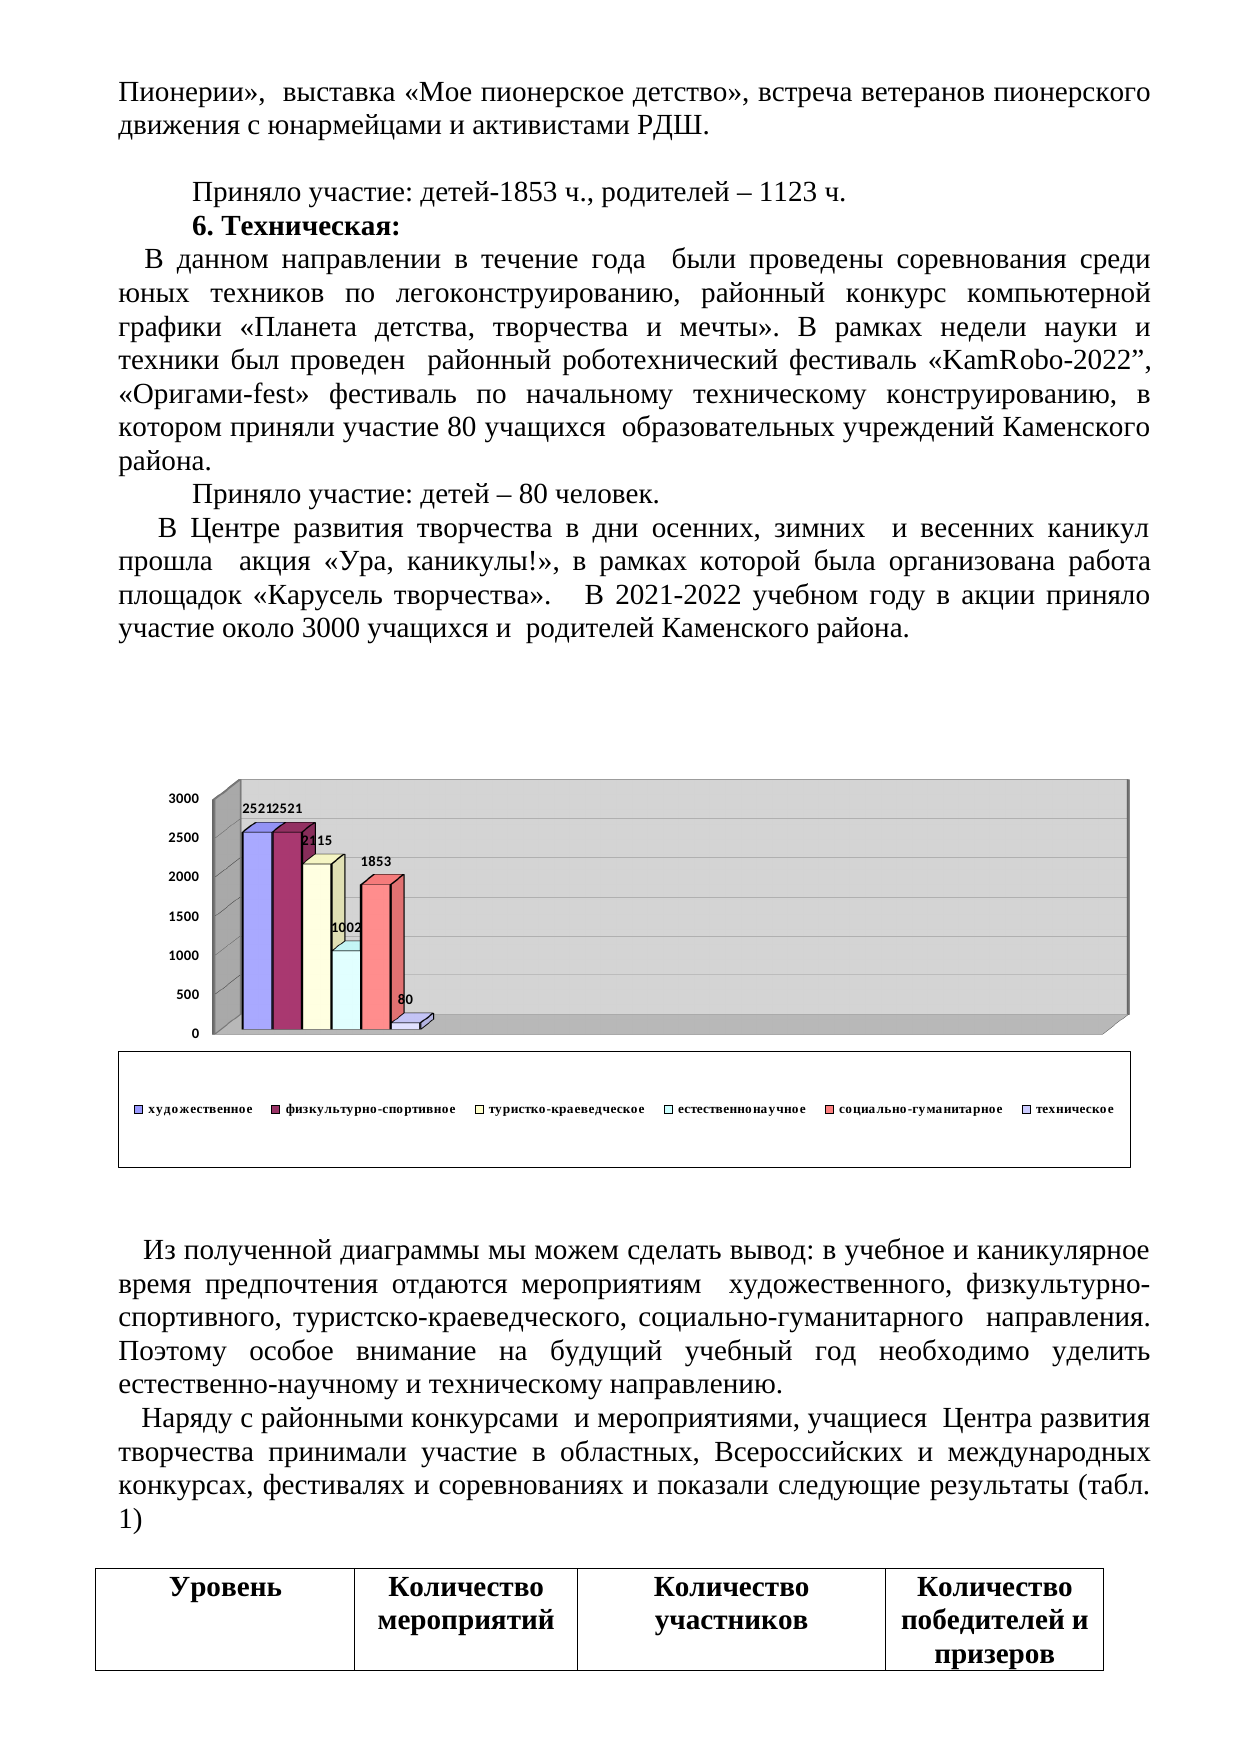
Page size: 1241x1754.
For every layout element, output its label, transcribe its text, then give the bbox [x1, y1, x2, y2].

table_header Уровень [96, 1569, 354, 1669]
text Приняло участие: детей-1853 ч., родителей – 1123 ч. [118, 174, 1152, 208]
text 6. Техническая: [118, 208, 1152, 242]
text Приняло участие: детей – 80 человек. [118, 476, 1152, 510]
text Из полученной диаграммы мы можем сделать вывод: в учебное и каникулярное время предпочтения отдаются мероприятиям художественного, физкультурно-спортивного, туристско-краеведческого, социально-гуманитарного направления. Поэтому особое внимание на будущий учебный год необходимо уделить естественно-научному и техническому направлению. [118, 1232, 1152, 1400]
text В Центре развития творчества в дни осенних, зимних и весенних каникул прошла акция «Ура, каникулы!», в рамках которой была организована работа площадок «Карусель творчества». В 2021-2022 учебном году в акции приняло участие около 3000 учащихся и родителей Каменского района. [118, 510, 1152, 644]
table_header Количество мероприятий [355, 1569, 577, 1669]
text В данном направлении в течение года были проведены соревнования среди юных техников по легоконструированию, районный конкурс компьютерной графики «Планета детства, творчества и мечты». В рамках недели науки и техники был проведен районный роботехнический фестиваль «KamRobo-2022”, «Оригами-fest» фестиваль по начальному техническому конструированию, в котором приняли участие 80 учащихся образовательных учреждений Каменского района. [118, 242, 1152, 476]
table_header Количество победителей и призеров [886, 1569, 1103, 1669]
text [118, 74, 1152, 141]
table_header Количество участников [578, 1569, 885, 1669]
text Наряду с районными конкурсами и мероприятиями, учащиеся Центра развития творчества принимали участие в областных, Всероссийских и международных конкурсах, фестивалях и соревнованиях и показали следующие результаты (табл. 1) [118, 1400, 1152, 1534]
